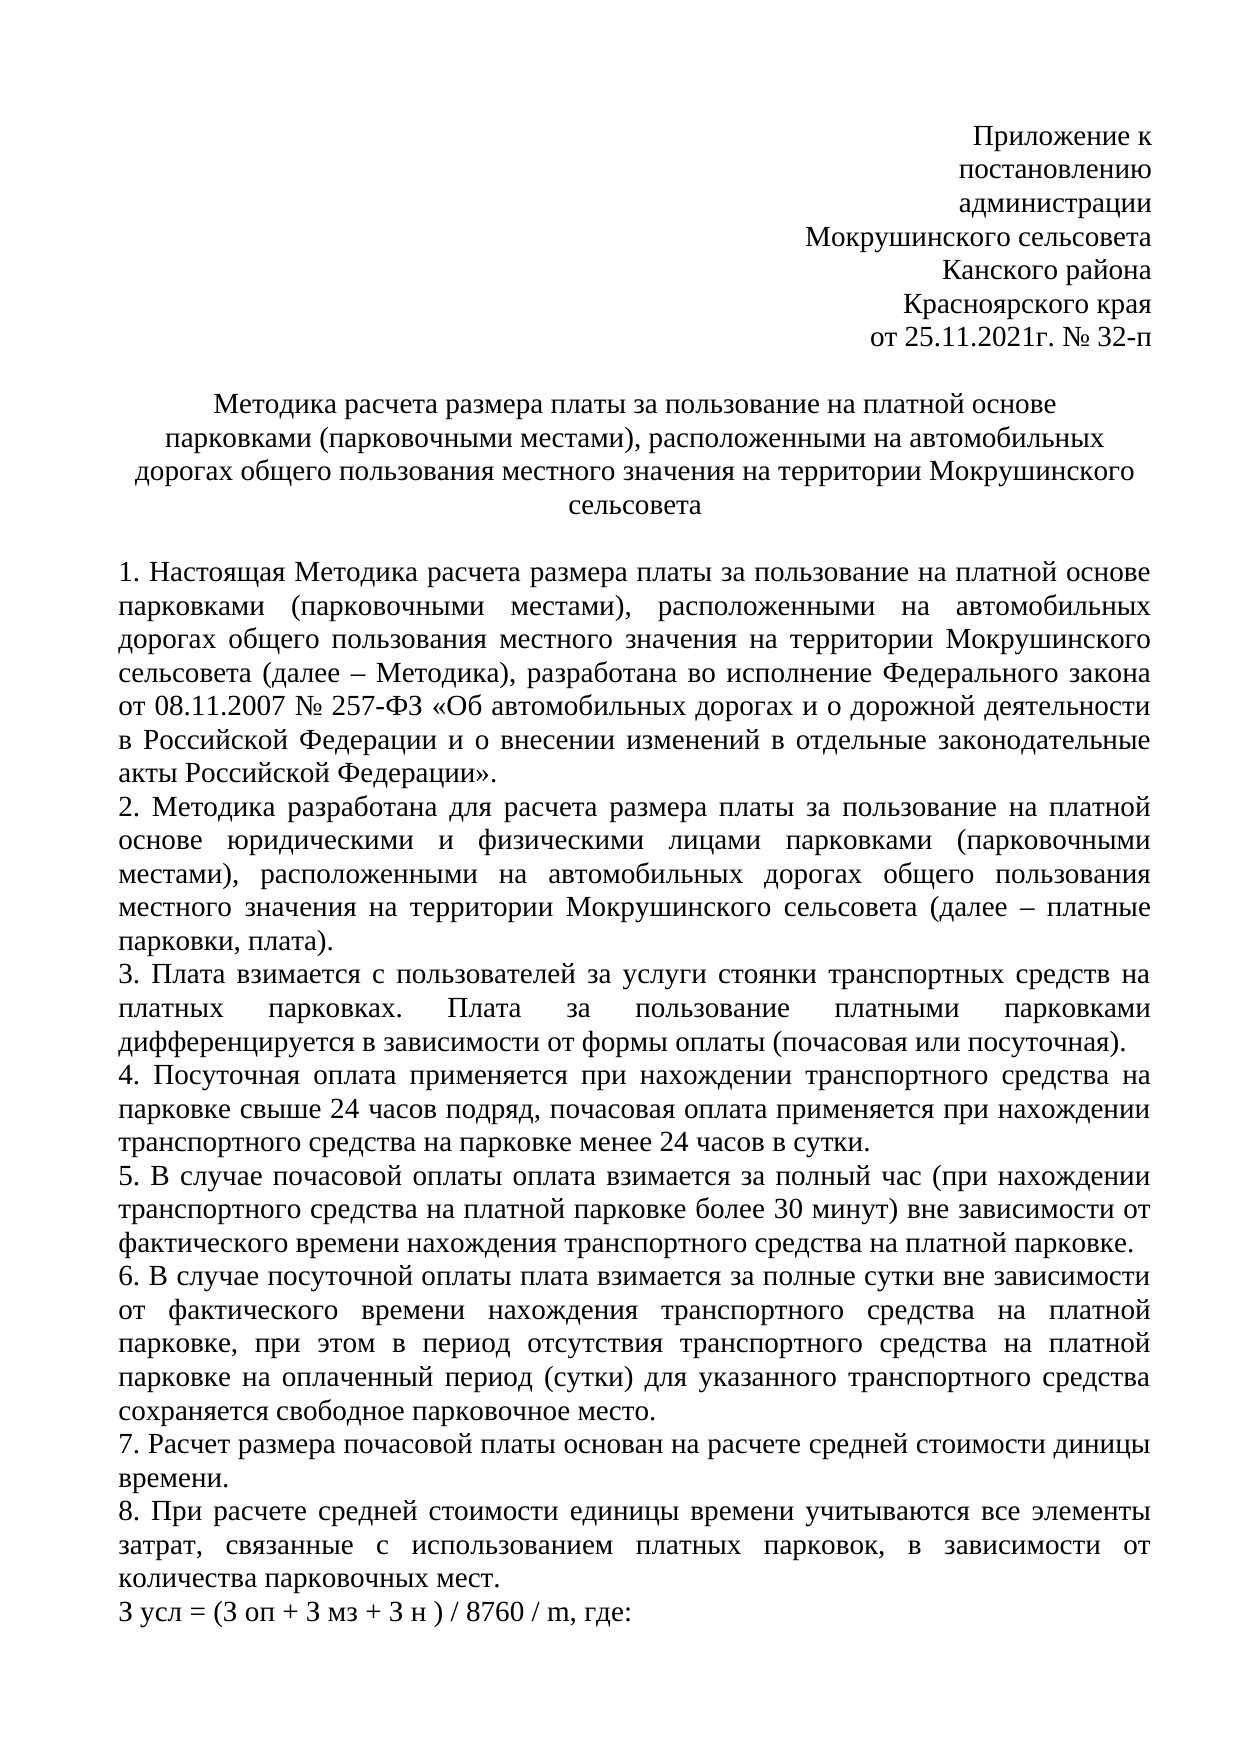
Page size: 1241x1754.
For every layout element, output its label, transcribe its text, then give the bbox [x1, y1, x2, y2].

text 7. Расчет размера почасовой платы основан на расчете средней стоимости диницы времени. [118, 1426, 1152, 1493]
text З усл = (З оп + З мз + З н ) / 8760 / m, где: [118, 1594, 1152, 1627]
text 1. Настоящая Методика расчета размера платы за пользование на платной основе парковками (парковочными местами), расположенными на автомобильных дорогах общего пользования местного значения на территории Мокрушинского сельсовета (далее – Методика), разработана во исполнение Федерального закона от 08.11.2007 № 257-ФЗ «Об автомобильных дорогах и о дорожной деятельности в Российской Федерации и о внесении изменений в отдельные законодательные акты Российской Федерации». [118, 554, 1152, 789]
text дорогах общего пользования местного значения на территории Мокрушинского сельсовета [118, 453, 1152, 521]
text 6. В случае посуточной оплаты плата взимается за полные сутки вне зависимости от фактического времени нахождения транспортного средства на платной парковке, при этом в период отсутствия транспортного средства на платной парковке на оплаченный период (сутки) для указанного транспортного средства сохраняется свободное парковочное место. [118, 1258, 1152, 1426]
text постановлению [118, 152, 1152, 185]
text 2. Методика разработана для расчета размера платы за пользование на платной основе юридическими и физическими лицами парковками (парковочными местами), расположенными на автомобильных дорогах общего пользования местного значения на территории Мокрушинского сельсовета (далее – платные парковки, плата). [118, 789, 1152, 957]
text Методика расчета размера платы за пользование на платной основе [118, 386, 1152, 420]
text Канского района [118, 252, 1152, 286]
text Красноярского края [118, 286, 1152, 319]
text 5. В случае почасовой оплаты оплата взимается за полный час (при нахождении транспортного средства на платной парковке более 30 минут) вне зависимости от фактического времени нахождения транспортного средства на платной парковке. [118, 1158, 1152, 1258]
text Мокрушинского сельсовета [118, 219, 1152, 252]
text от 25.11.2021г. № 32-п [118, 319, 1152, 353]
text 8. При расчете средней стоимости единицы времени учитываются все элементы затрат, связанные с использованием платных парковок, в зависимости от количества парковочных мест. [118, 1493, 1152, 1594]
text парковками (парковочными местами), расположенными на автомобильных [118, 420, 1152, 453]
text 3. Плата взимается с пользователей за услуги стоянки транспортных средств на платных парковках. Плата за пользование платными парковками дифференцируется в зависимости от формы оплаты (почасовая или посуточная). [118, 957, 1152, 1057]
text 4. Посуточная оплата применяется при нахождении транспортного средства на парковке свыше 24 часов подряд, почасовая оплата применяется при нахождении транспортного средства на парковке менее 24 часов в сутки. [118, 1057, 1152, 1158]
text Приложение к [118, 118, 1152, 152]
text администрации [118, 185, 1152, 219]
